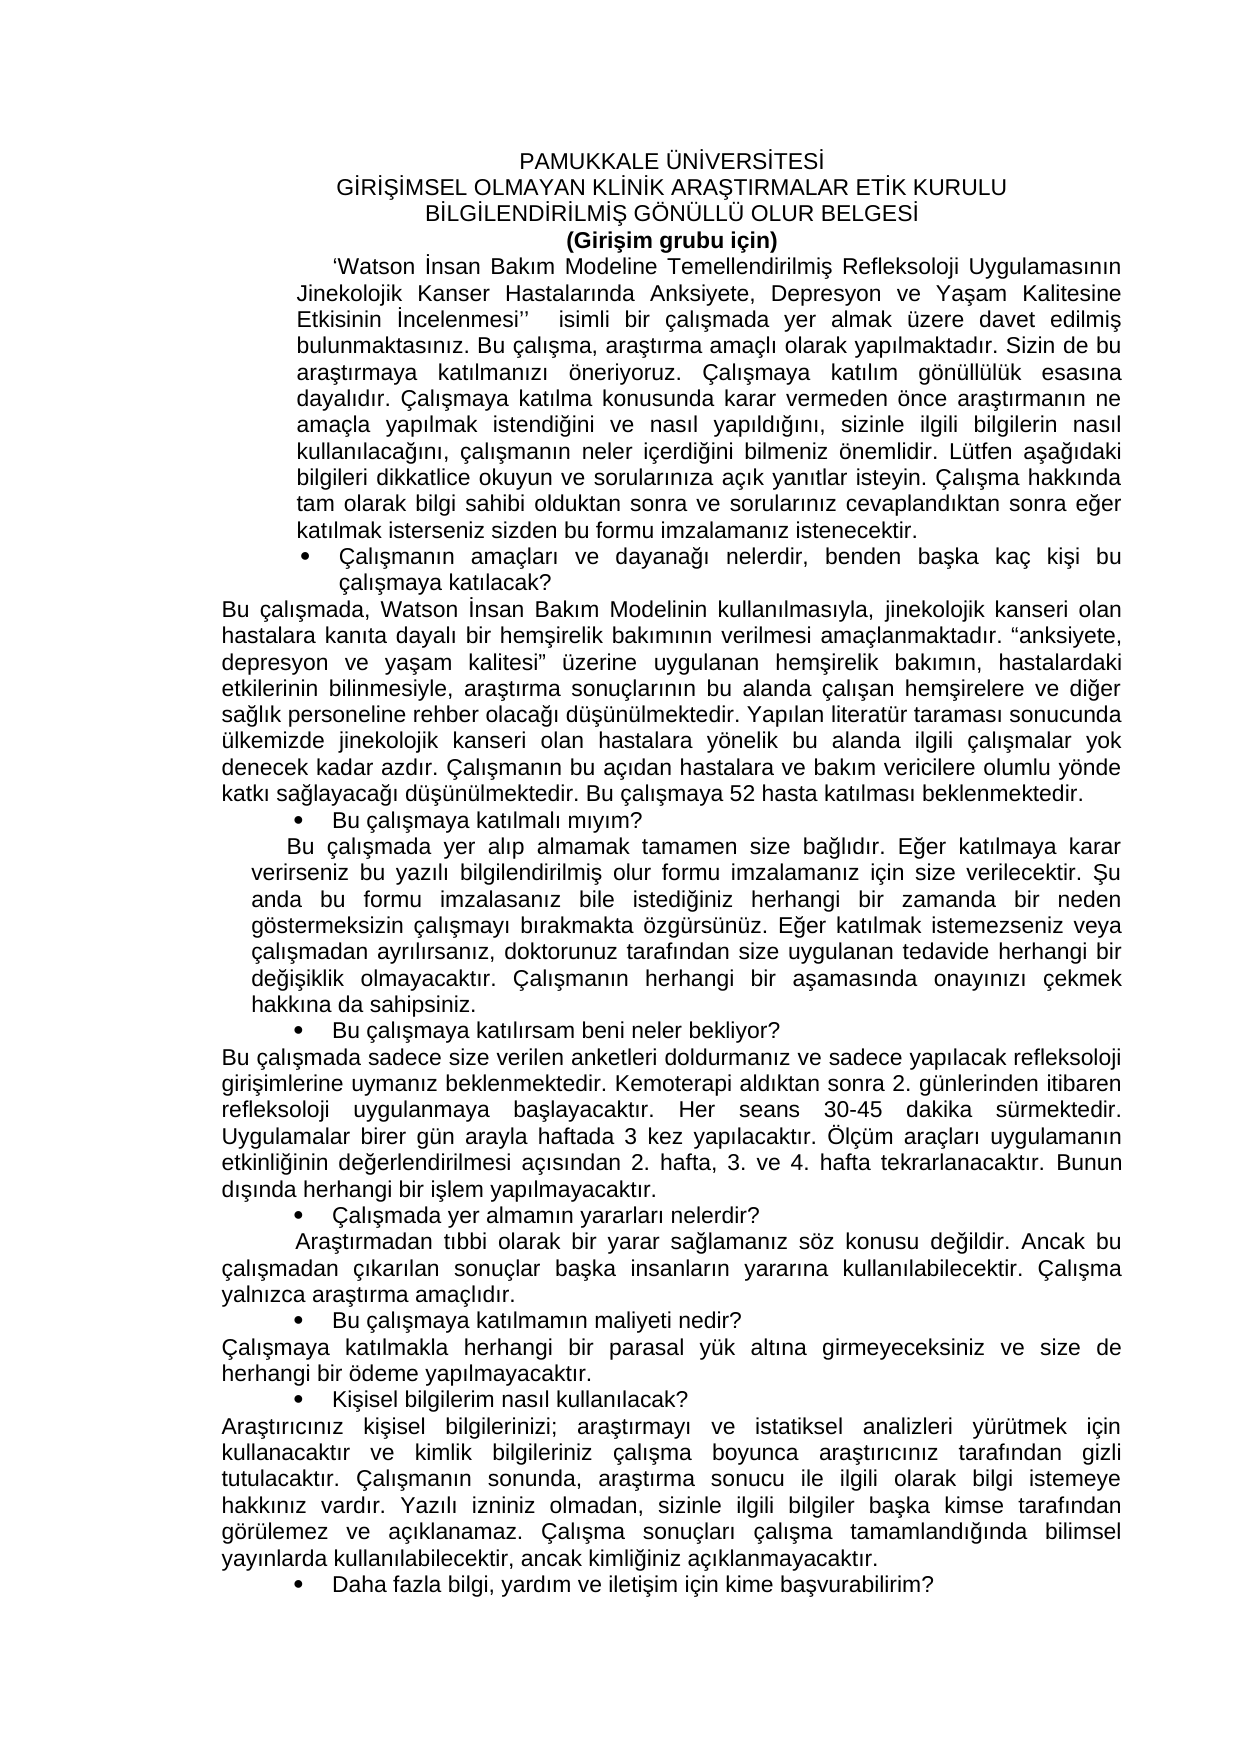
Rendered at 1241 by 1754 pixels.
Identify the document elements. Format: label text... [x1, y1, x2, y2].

list Bu çalışmaya katılırsam beni neler bekliyor? [294, 1017, 1122, 1044]
list Bu çalışmaya katılmalı mıyım? [294, 807, 1122, 833]
text Bu çalışmada, Watson İnsan Bakım Modelinin kullanılmasıyla, jinekolojik kanseri olan hastalara kanıta dayalı bir hemşirelik bakımının verilmesi amaçlanmaktadır. “anksiyete, depresyon ve yaşam kalitesi” üzerine uygulanan hemşirelik bakımın, hastalardaki etkilerinin bilinmesiyle, araştırma sonuçlarının bu alanda çalışan hemşirelere ve diğer sağlık personeline rehber olacağı düşünülmektedir. Yapılan literatür taraması sonucunda ülkemizde jinekolojik kanseri olan hastalara yönelik bu alanda ilgili çalışmalar yok denecek kadar azdır. Çalışmanın bu açıdan hastalara ve bakım vericilere olumlu yönde katkı sağlayacağı düşünülmektedir. Bu çalışmaya 52 hasta katılması beklenmektedir. [221, 596, 1122, 807]
text PAMUKKALE ÜNİVERSİTESİ [221, 148, 1122, 174]
text Araştırıcınız kişisel bilgilerinizi; araştırmayı ve istatiksel analizleri yürütmek için kullanacaktır ve kimlik bilgileriniz çalışma boyunca araştırıcınız tarafından gizli tutulacaktır. Çalışmanın sonunda, araştırma sonucu ile ilgili olarak bilgi istemeye hakkınız vardır. Yazılı izniniz olmadan, sizinle ilgili bilgiler başka kimse tarafından görülemez ve açıklanamaz. Çalışma sonuçları çalışma tamamlandığında bilimsel yayınlarda kullanılabilecektir, ancak kimliğiniz açıklanmayacaktır. [221, 1413, 1122, 1571]
text Bu çalışmada yer alıp almamak tamamen size bağlıdır. Eğer katılmaya karar verirseniz bu yazılı bilgilendirilmiş olur formu imzalamanız için size verilecektir. Şu anda bu formu imzalasanız bile istediğiniz herhangi bir zamanda bir neden göstermeksizin çalışmayı bırakmakta özgürsünüz. Eğer katılmak istemezseniz veya çalışmadan ayrılırsanız, doktorunuz tarafından size uygulanan tedavide herhangi bir değişiklik olmayacaktır. Çalışmanın herhangi bir aşamasında onayınızı çekmek hakkına da sahipsiniz. [251, 833, 1122, 1017]
list Bu çalışmaya katılmamın maliyeti nedir? [294, 1307, 1122, 1334]
text Çalışmaya katılmakla herhangi bir parasal yük altına girmeyeceksiniz ve size de herhangi bir ödeme yapılmayacaktır. [221, 1334, 1122, 1386]
list Kişisel bilgilerim nasıl kullanılacak? [294, 1386, 1122, 1413]
list Daha fazla bilgi, yardım ve iletişim için kime başvurabilirim? [294, 1571, 1122, 1597]
text ‘Watson İnsan Bakım Modeline Temellendirilmiş Refleksoloji Uygulamasının Jinekolojik Kanser Hastalarında Anksiyete, Depresyon ve Yaşam Kalitesine Etkisinin İncelenmesi’’ isimli bir çalışmada yer almak üzere davet edilmiş bulunmaktasınız. Bu çalışma, araştırma amaçlı olarak yapılmaktadır. Sizin de bu araştırmaya katılmanızı öneriyoruz. Çalışmaya katılım gönüllülük esasına dayalıdır. Çalışmaya katılma konusunda karar vermeden önce araştırmanın ne amaçla yapılmak istendiğini ve nasıl yapıldığını, sizinle ilgili bilgilerin nasıl kullanılacağını, çalışmanın neler içerdiğini bilmeniz önemlidir. Lütfen aşağıdaki bilgileri dikkatlice okuyun ve sorularınıza açık yanıtlar isteyin. Çalışma hakkında tam olarak bilgi sahibi olduktan sonra ve sorularınız cevaplandıktan sonra eğer katılmak isterseniz sizden bu formu imzalamanız istenecektir. [296, 253, 1122, 543]
text GİRİŞİMSEL OLMAYAN KLİNİK ARAŞTIRMALAR ETİK KURULU [221, 174, 1122, 200]
text Bu çalışmada sadece size verilen anketleri doldurmanız ve sadece yapılacak refleksoloji girişimlerine uymanız beklenmektedir. Kemoterapi aldıktan sonra 2. günlerinden itibaren refleksoloji uygulanmaya başlayacaktır. Her seans 30-45 dakika sürmektedir. Uygulamalar birer gün arayla haftada 3 kez yapılacaktır. Ölçüm araçları uygulamanın etkinliğinin değerlendirilmesi açısından 2. hafta, 3. ve 4. hafta tekrarlanacaktır. Bunun dışında herhangi bir işlem yapılmayacaktır. [221, 1044, 1122, 1202]
text BİLGİLENDİRİLMİŞ GÖNÜLLÜ OLUR BELGESİ [221, 200, 1122, 227]
text Araştırmadan tıbbi olarak bir yarar sağlamanız söz konusu değildir. Ancak bu çalışmadan çıkarılan sonuçlar başka insanların yararına kullanılabilecektir. Çalışma yalnızca araştırma amaçlıdır. [221, 1228, 1122, 1307]
list Çalışmanın amaçları ve dayanağı nelerdir, benden başka kaç kişi bu çalışmaya katılacak? [301, 543, 1122, 596]
text (Girişim grubu için) [221, 227, 1122, 253]
list Çalışmada yer almamın yararları nelerdir? [294, 1202, 1122, 1228]
